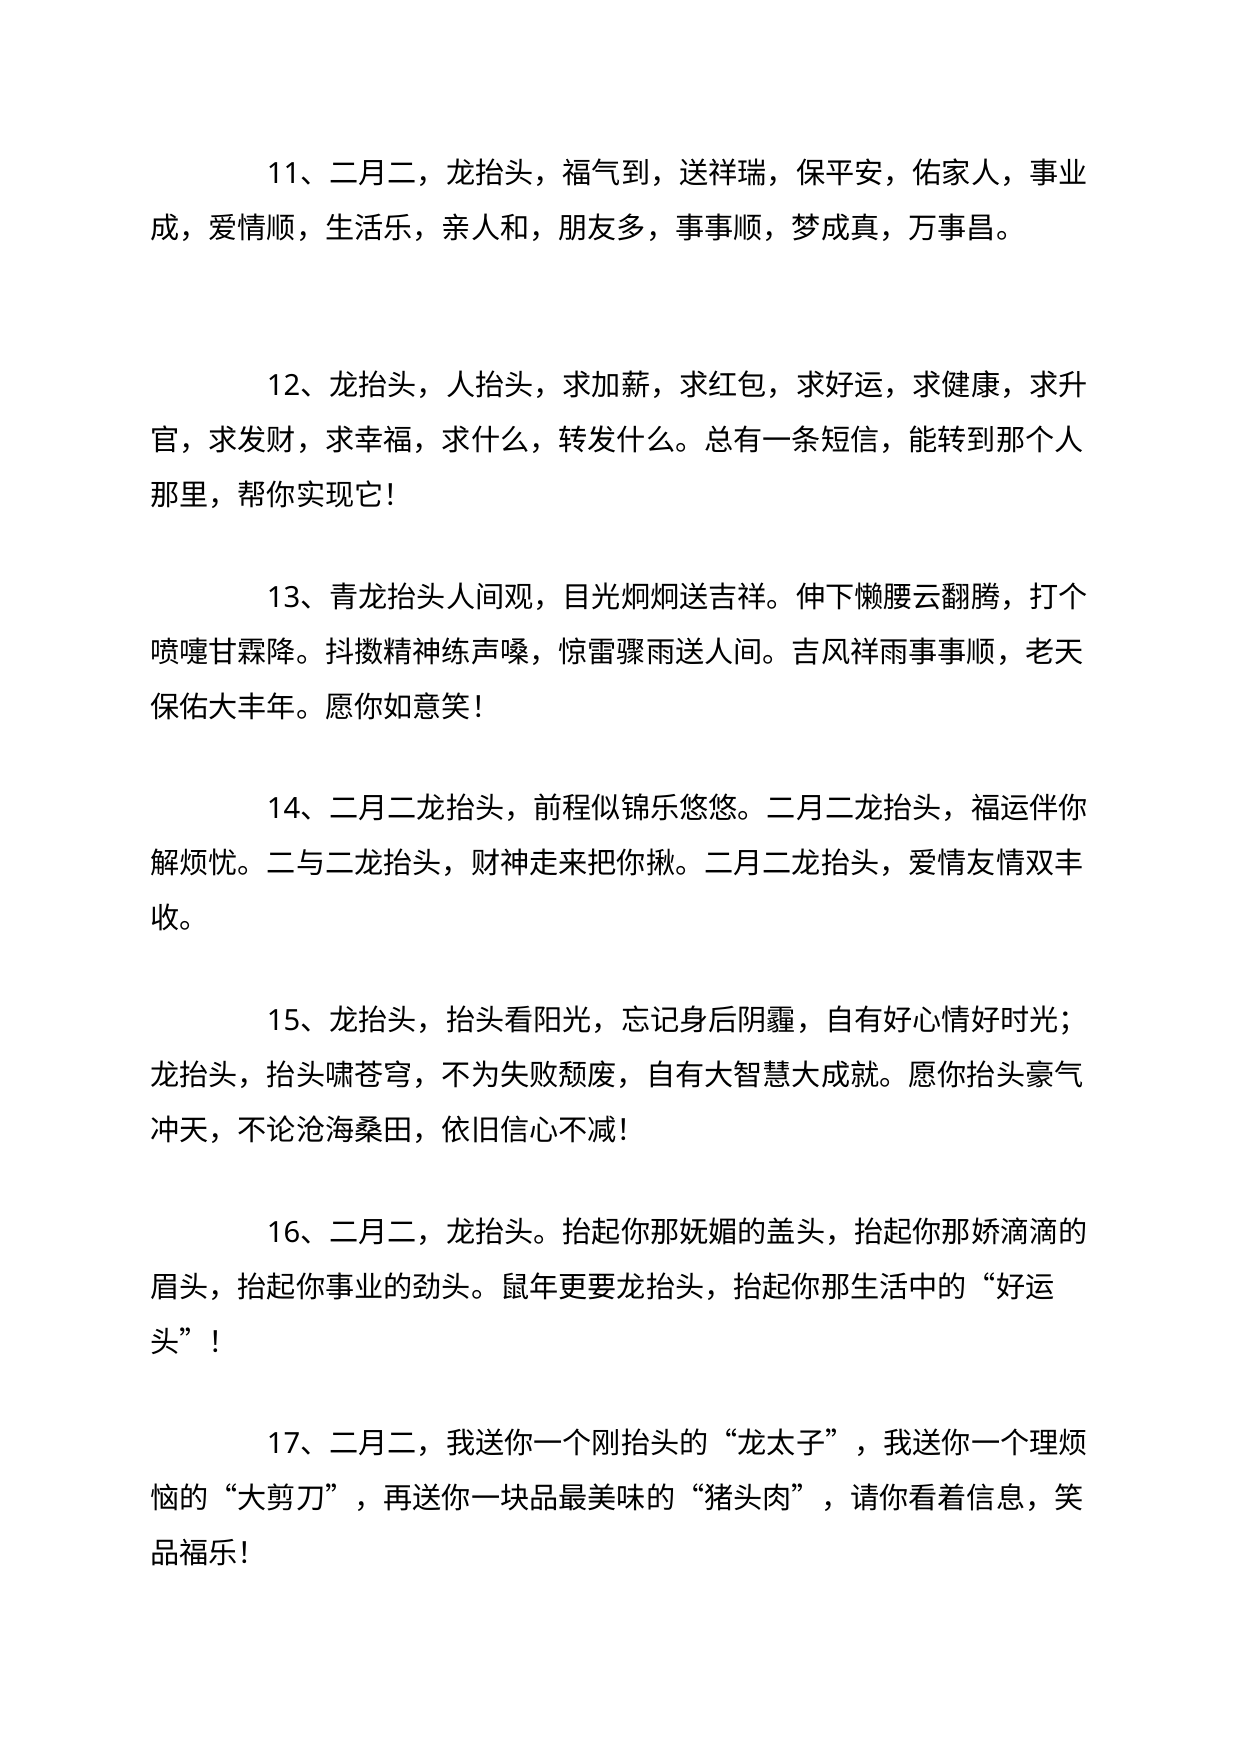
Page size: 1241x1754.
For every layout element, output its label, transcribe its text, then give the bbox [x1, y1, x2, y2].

text 12、龙抬头，人抬头，求加薪，求红包，求好运，求健康，求升官，求发财，求幸福，求什么，转发什么。总有一条短信，能转到那个人那里，帮你实现它！ [150, 362, 1090, 514]
text 15、龙抬头，抬头看阳光，忘记身后阴霾，自有好心情好时光；龙抬头，抬头啸苍穹，不为失败颓废，自有大智慧大成就。愿你抬头豪气冲天，不论沧海桑田，依旧信心不减！ [150, 997, 1090, 1149]
text 16、二月二，龙抬头。抬起你那妩媚的盖头，抬起你那娇滴滴的眉头，抬起你事业的劲头。鼠年更要龙抬头，抬起你那生活中的“好运头”！ [150, 1208, 1090, 1361]
text 14、二月二龙抬头，前程似锦乐悠悠。二月二龙抬头，福运伴你解烦忧。二与二龙抬头，财神走来把你揪。二月二龙抬头，爱情友情双丰收。 [150, 785, 1090, 937]
text 13、青龙抬头人间观，目光炯炯送吉祥。伸下懒腰云翻腾，打个喷嚏甘霖降。抖擞精神练声嗓，惊雷骤雨送人间。吉风祥雨事事顺，老天保佑大丰年。愿你如意笑！ [150, 573, 1090, 726]
text 17、二月二，我送你一个刚抬头的“龙太子”，我送你一个理烦恼的“大剪刀”，再送你一块品最美味的“猪头肉”，请你看着信息，笑品福乐！ [150, 1420, 1090, 1572]
text 11、二月二，龙抬头，福气到，送祥瑞，保平安，佑家人，事业成，爱情顺，生活乐，亲人和，朋友多，事事顺，梦成真，万事昌。 [150, 150, 1090, 302]
